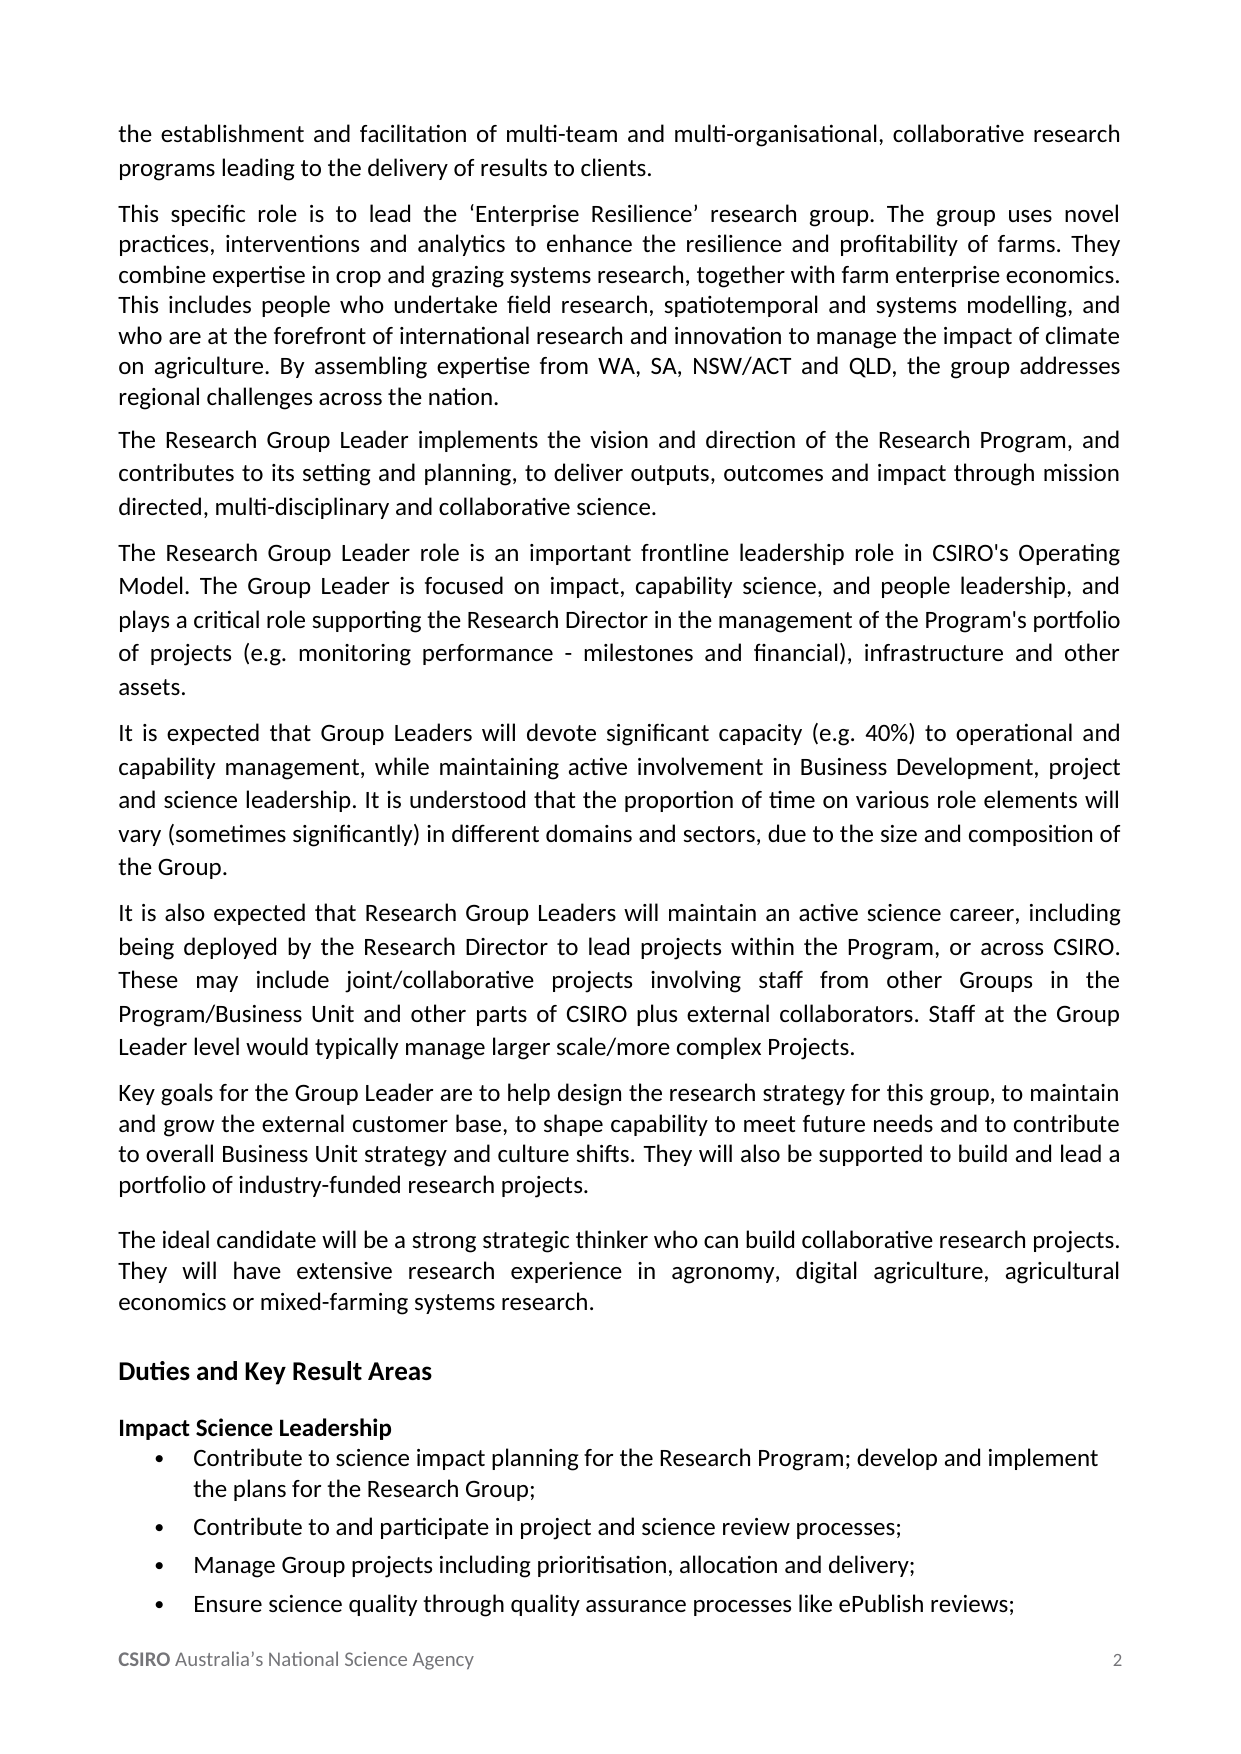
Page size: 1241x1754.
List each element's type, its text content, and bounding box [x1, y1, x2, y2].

list Manage Group projects including prioritisation, allocation and delivery; [156, 1549, 1122, 1580]
text This specific role is to lead the ‘Enterprise Resilience’ research group. The group uses novel practices, interventions and analytics to enhance the resilience and profitability of farms. They combine expertise in crop and grazing systems research, together with farm enterprise economics. This includes people who undertake field research, spatiotemporal and systems modelling, and who are at the forefront of international research and innovation to manage the impact of climate on agriculture. By assembling expertise from WA, SA, NSW/ACT and QLD, the group addresses regional challenges across the nation. [118, 198, 1122, 411]
text The Research Group Leader role is an important frontline leadership role in CSIRO's Operating Model. The Group Leader is focused on impact, capability science, and people leadership, and plays a critical role supporting the Research Director in the management of the Program's portfolio of projects (e.g. monitoring performance - milestones and financial), infrastructure and other assets. [118, 537, 1122, 702]
subtitle Duties and Key Result Areas [118, 1354, 1122, 1387]
text The Research Group Leader implements the vision and direction of the Research Program, and contributes to its setting and planning, to deliver outputs, outcomes and impact through mission directed, multi-disciplinary and collaborative science. [118, 424, 1122, 521]
list Contribute to and participate in project and science review processes; [156, 1511, 1122, 1542]
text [118, 118, 1122, 182]
subtitle Impact Science Leadership [118, 1412, 1122, 1442]
list Ensure science quality through quality assurance processes like ePublish reviews; [156, 1588, 1122, 1618]
text The ideal candidate will be a strong strategic thinker who can build collaborative research projects. They will have extensive research experience in agronomy, digital agriculture, agricultural economics or mixed-farming systems research. [118, 1225, 1122, 1316]
list Contribute to science impact planning for the Research Program; develop and implement the plans for the Research Group; [156, 1442, 1122, 1503]
text It is also expected that Research Group Leaders will maintain an active science career, including being deployed by the Research Director to lead projects within the Program, or across CSIRO. These may include joint/collaborative projects involving staff from other Groups in the Program/Business Unit and other parts of CSIRO plus external collaborators. Staff at the Group Leader level would typically manage larger scale/more complex Projects. [118, 897, 1122, 1062]
text Key goals for the Group Leader are to help design the research strategy for this group, to maintain and grow the external customer base, to shape capability to meet future needs and to contribute to overall Business Unit strategy and culture shifts. They will also be supported to build and lead a portfolio of industry-funded research projects. [118, 1078, 1122, 1200]
text It is expected that Group Leaders will devote significant capacity (e.g. 40%) to operational and capability management, while maintaining active involvement in Business Development, project and science leadership. It is understood that the proportion of time on various role elements will vary (sometimes significantly) in different domains and sectors, due to the size and composition of the Group. [118, 717, 1122, 882]
